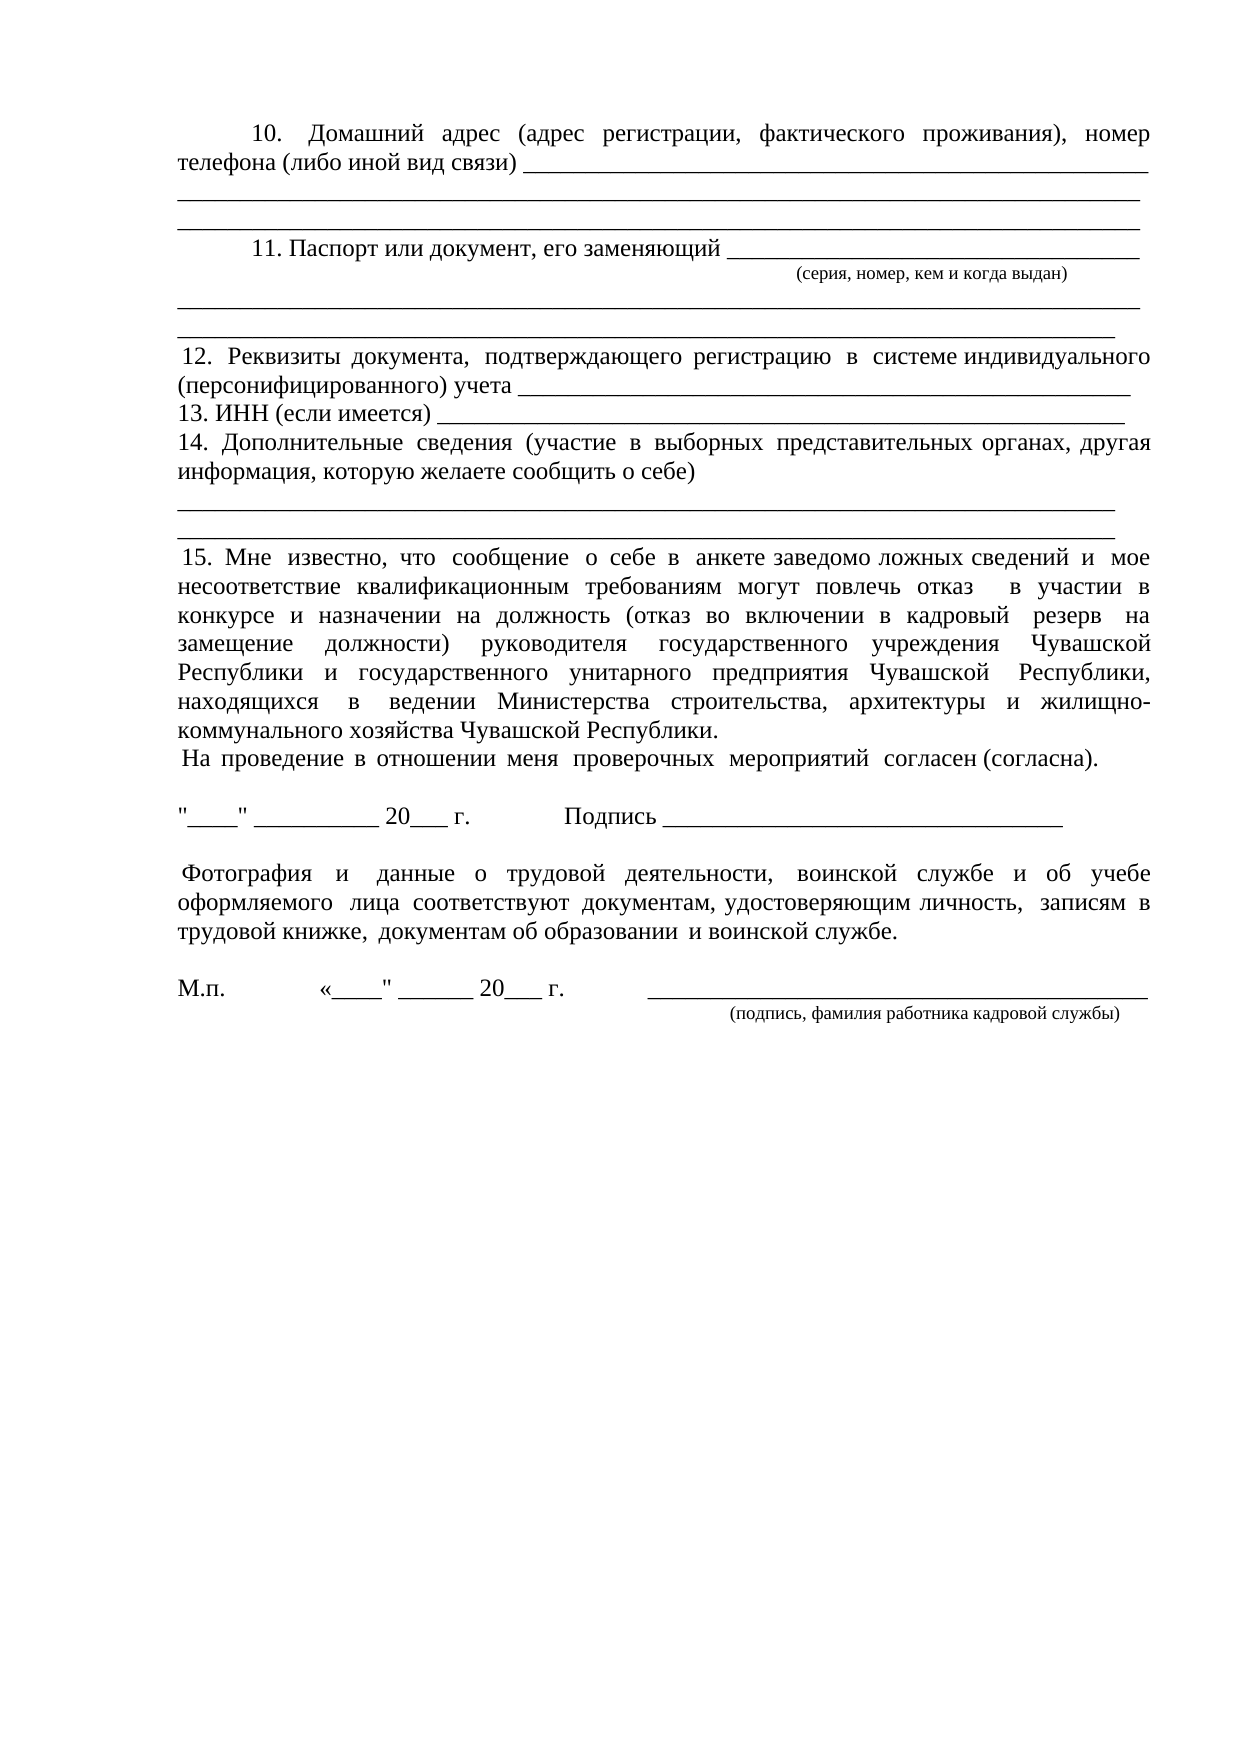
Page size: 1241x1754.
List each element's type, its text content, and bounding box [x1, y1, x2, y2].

text _____________________________________________________________________________ [177, 204, 1152, 233]
text ___________________________________________________________________________ [177, 312, 1152, 341]
text 12. Реквизиты документа, подтверждающего регистрацию в системе индивидуального (персонифицированного) учета _________________________________________________ [177, 341, 1152, 398]
text 14. Дополнительные сведения (участие в выборных представительных органах, другая информация, которую желаете сообщить о себе) [177, 427, 1152, 485]
text 13. ИНН (если имеется) _______________________________________________________ [177, 398, 1152, 427]
text На проведение в отношении меня проверочных мероприятий согласен (согласна). [177, 743, 1152, 772]
text 11. Паспорт или документ, его заменяющий _________________________________ [177, 233, 1152, 262]
text 10. Домашний адрес (адрес регистрации, фактического проживания), номер телефона (либо иной вид связи) __________________________________________________ [177, 118, 1152, 176]
text ___________________________________________________________________________ [177, 513, 1152, 542]
text ___________________________________________________________________________ [177, 485, 1152, 513]
text (серия, номер, кем и когда выдан) [177, 262, 1152, 283]
text _____________________________________________________________________________ [177, 283, 1152, 312]
text (подпись, фамилия работника кадровой службы) [177, 1002, 1152, 1024]
text _____________________________________________________________________________ [177, 176, 1152, 204]
text М.п. «____" ______ 20___ г. ________________________________________ [177, 973, 1152, 1002]
text 15. Мне известно, что сообщение о себе в анкете заведомо ложных сведений и мое несоответствие квалификационным требованиям могут повлечь отказ в участии в конкурсе и назначении на должность (отказ во включении в кадровый резерв на замещение должности) руководителя государственного учреждения Чувашской Республики и государственного унитарного предприятия Чувашской Республики, находящихся в ведении Министерства строительства, архитектуры и жилищно-коммунального хозяйства Чувашской Республики. [177, 542, 1152, 743]
text "____" __________ 20___ г. Подпись ________________________________ [177, 801, 1152, 830]
text Фотография и данные о трудовой деятельности, воинской службе и об учебе оформляемого лица соответствуют документам, удостоверяющим личность, записям в трудовой книжке, документам об образовании и воинской службе. [177, 858, 1152, 945]
